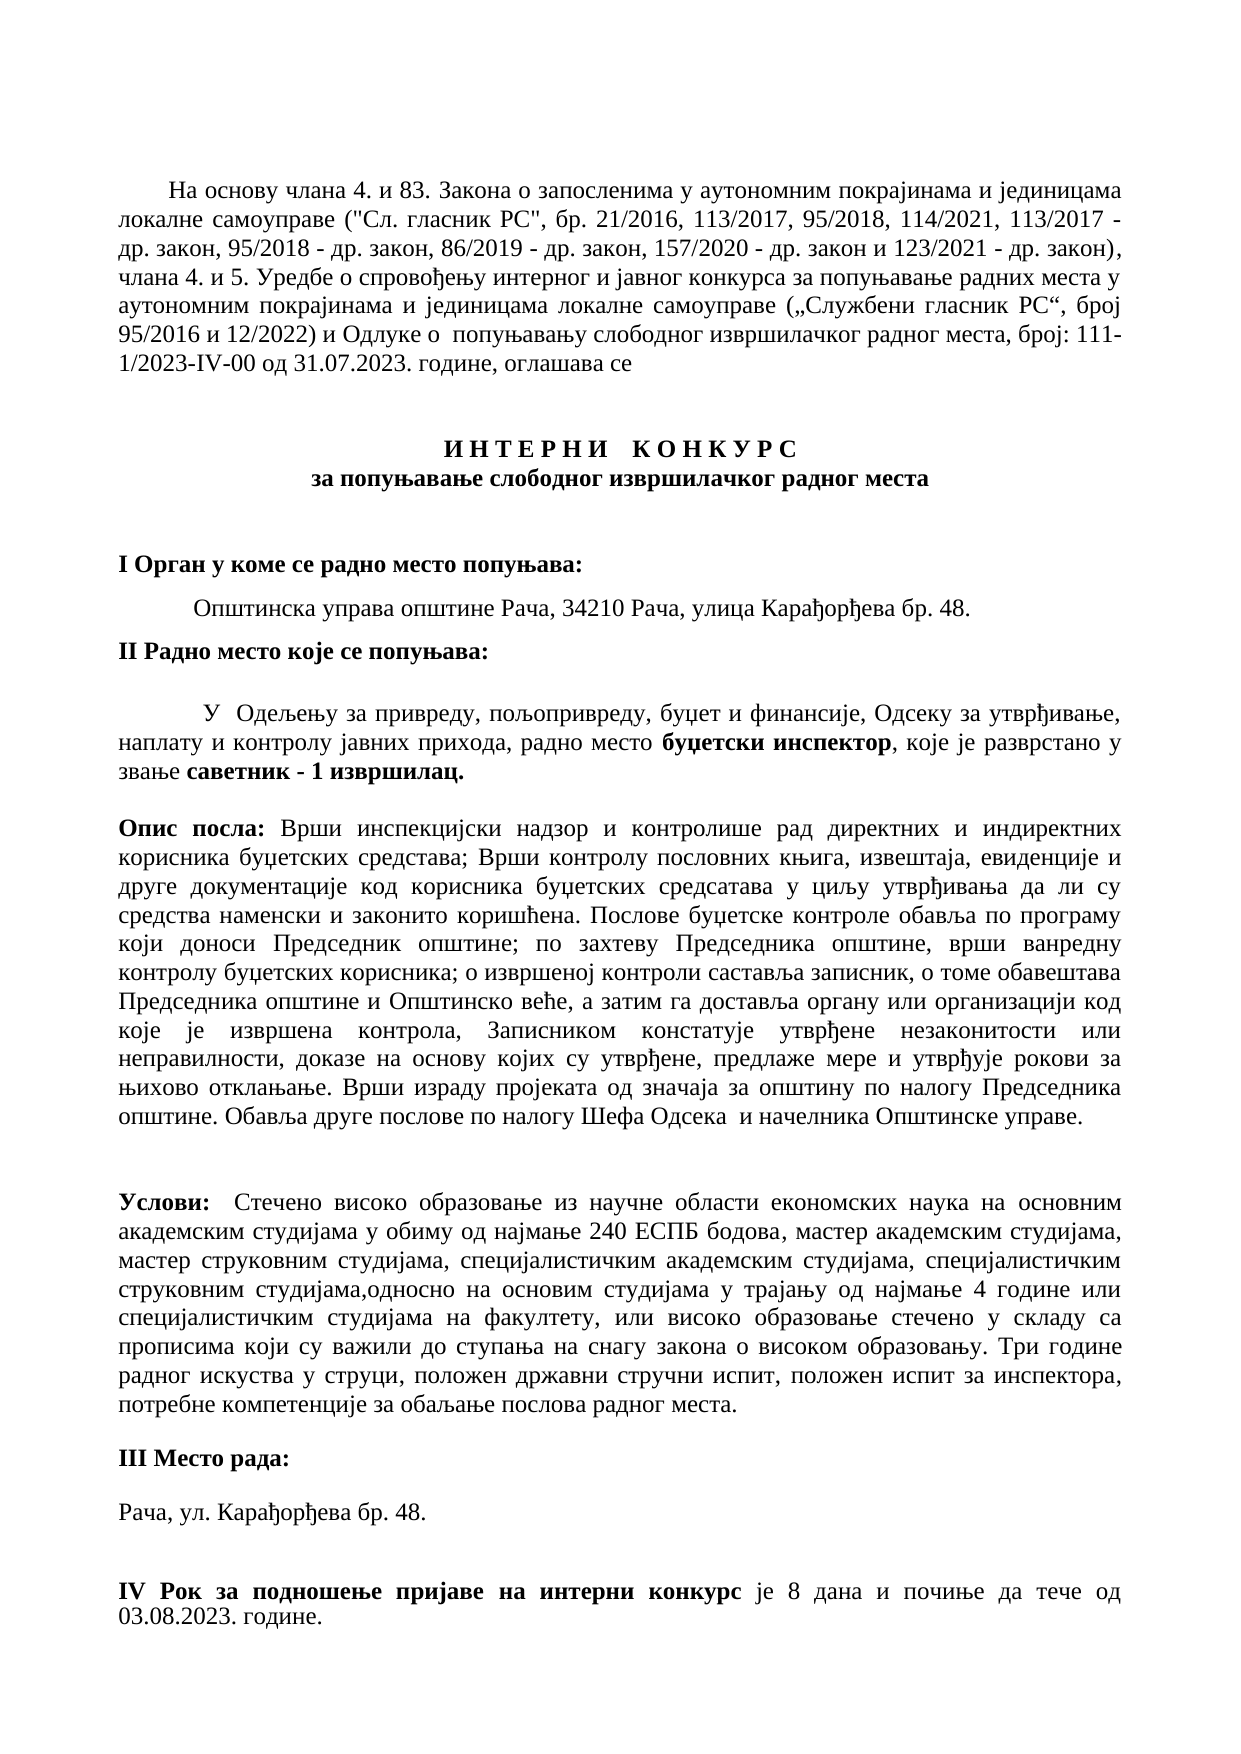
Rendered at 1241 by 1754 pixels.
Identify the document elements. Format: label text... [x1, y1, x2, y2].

text I Орган у коме се радно место попуњава: [118, 549, 1122, 578]
text На основу члана 4. и 83. Закона о запосленима у аутономним покрајинама и јединицама локалне самоуправе ("Сл. гласник РС", бр. 21/2016, 113/2017, 95/2018, 114/2021, 113/2017 - др. закон, 95/2018 - др. закон, 86/2019 - др. закон, 157/2020 - др. закон и 123/2021 - др. закон), члана 4. и 5. Уредбе о спровођењу интерног и јавног конкурса за попуњавање радних места у аутономним покрајинама и јединицама локалне самоуправе („Службени гласник РС“, број 95/2016 и 12/2022) и Одлуке о попуњавању слободног извршилачког радног места, број: 111-1/2023-IV-00 од 31.07.2023. године, оглашава се [118, 176, 1122, 377]
text за попуњавање слободног извршилачког радног места [118, 463, 1122, 492]
text III Место рада: [118, 1446, 1122, 1471]
text Опис посла: Врши инспекцијски надзор и контролише рад директних и индиректних корисника буџетских средстава; Врши контролу пословних књига, извештаја, евиденције и друге документације код корисника буџетских средсатава у циљу утврђивања да ли су средства наменски и законито коришћена. Послове буџетске контроле обавља по програму који доноси Председник општине; по захтеву Председника општине, врши ванредну контролу буџетских корисника; о извршеној контроли саставља записник, о томе обавештава Председника општине и Општинско веће, а затим га доставља органу или организацији код које је извршена контрола, Записником констатује утврђене незаконитости или неправилности, доказе на основу којих су утврђене, предлаже мере и утврђује рокови за њихово отклањање. Врши израду пројеката од значаја за општину по налогу Председника општине. Обавља друге послове по налогу Шефа Одсека и начелника Општинске управе. [118, 813, 1122, 1130]
text IV Рок за подношење пријаве на интерни конкурс је 8 дана и почиње да тече од 03.08.2023. године. [118, 1554, 1122, 1629]
text II Раднo местo којe се попуњава: [118, 636, 1122, 665]
text И Н Т Е Р Н И К О Н К У Р С [118, 434, 1122, 463]
text У Одељењу за привреду, пољопривреду, буџет и финансије, Одсеку за утврђивање, наплату и контролу јавних прихода, радно место буџетски инспектор, које је разврстано у звање саветник - 1 извршилац. [118, 665, 1122, 785]
text Услови: Стечено високо образовање из научне области економских наука на основним академским студијама у обиму од најмање 240 ЕСПБ бодова, мастер академским студијама, мастер струковним студијама, специјалистичким академским студијама, специјалистичким струковним студијама,односно на основим студијама у трајању од најмање 4 године или специјалистичким студијама на факултету, или високо образовање стечено у складу са прописима који су важили до ступања на снагу закона о високом образовању. Три године радног искуства у струци, положен државни стручни испит, положен испит за инспектора, потребне компетенције за обаљање послова радног места. [118, 1187, 1122, 1417]
text Рача, ул. Карађорђева бр. 48. [118, 1500, 1122, 1525]
text Општинска управа општине Рача, 34210 Рача, улица Карађорђева бр. 48. [118, 593, 1122, 622]
